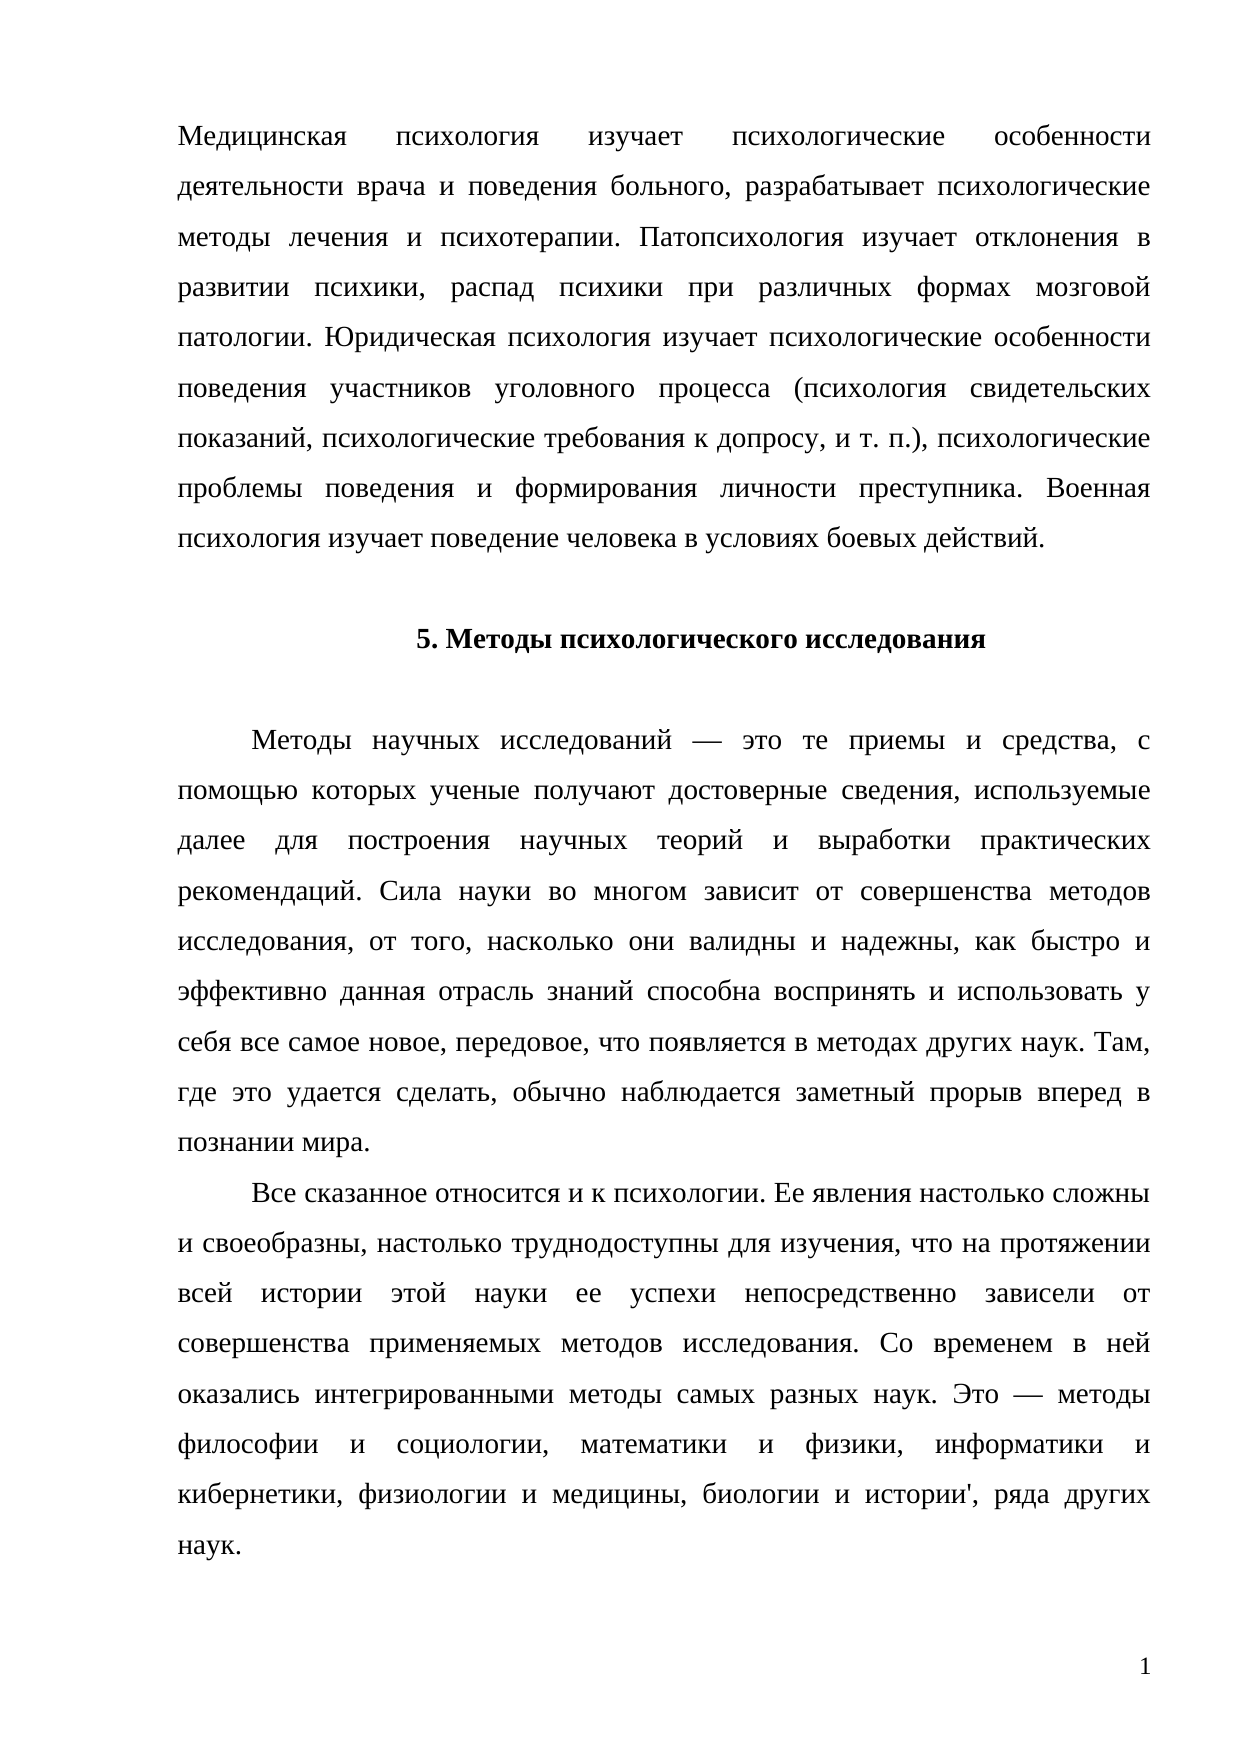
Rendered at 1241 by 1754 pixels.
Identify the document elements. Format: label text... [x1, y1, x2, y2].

text 5. Методы психологического исследования [177, 621, 1152, 655]
text Все сказанное относится и к психологии. Ее явления настолько сложны и своеобразны, настолько труднодоступны для изучения, что на протяжении всей истории этой науки ее успехи непосредственно зависели от совершенства применяемых методов исследования. Со временем в ней оказались интегрированными методы самых разных наук. Это — методы философии и социологии, математики и физики, информатики и кибернетики, физиологии и медицины, биологии и истории', ряда других наук. [177, 1175, 1152, 1560]
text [177, 118, 1152, 554]
text Методы научных исследований — это те приемы и средства, с помощью которых ученые получают достоверные сведения, используемые далее для построения научных теорий и выработки практических рекомендаций. Сила науки во многом зависит от совершенства методов исследования, от того, насколько они валидны и надежны, как быстро и эффективно данная отрасль знаний способна воспринять и использовать у себя все самое новое, передовое, что появляется в методах других наук. Там, где это удается сделать, обычно наблюдается заметный прорыв вперед в познании мира. [177, 722, 1152, 1158]
